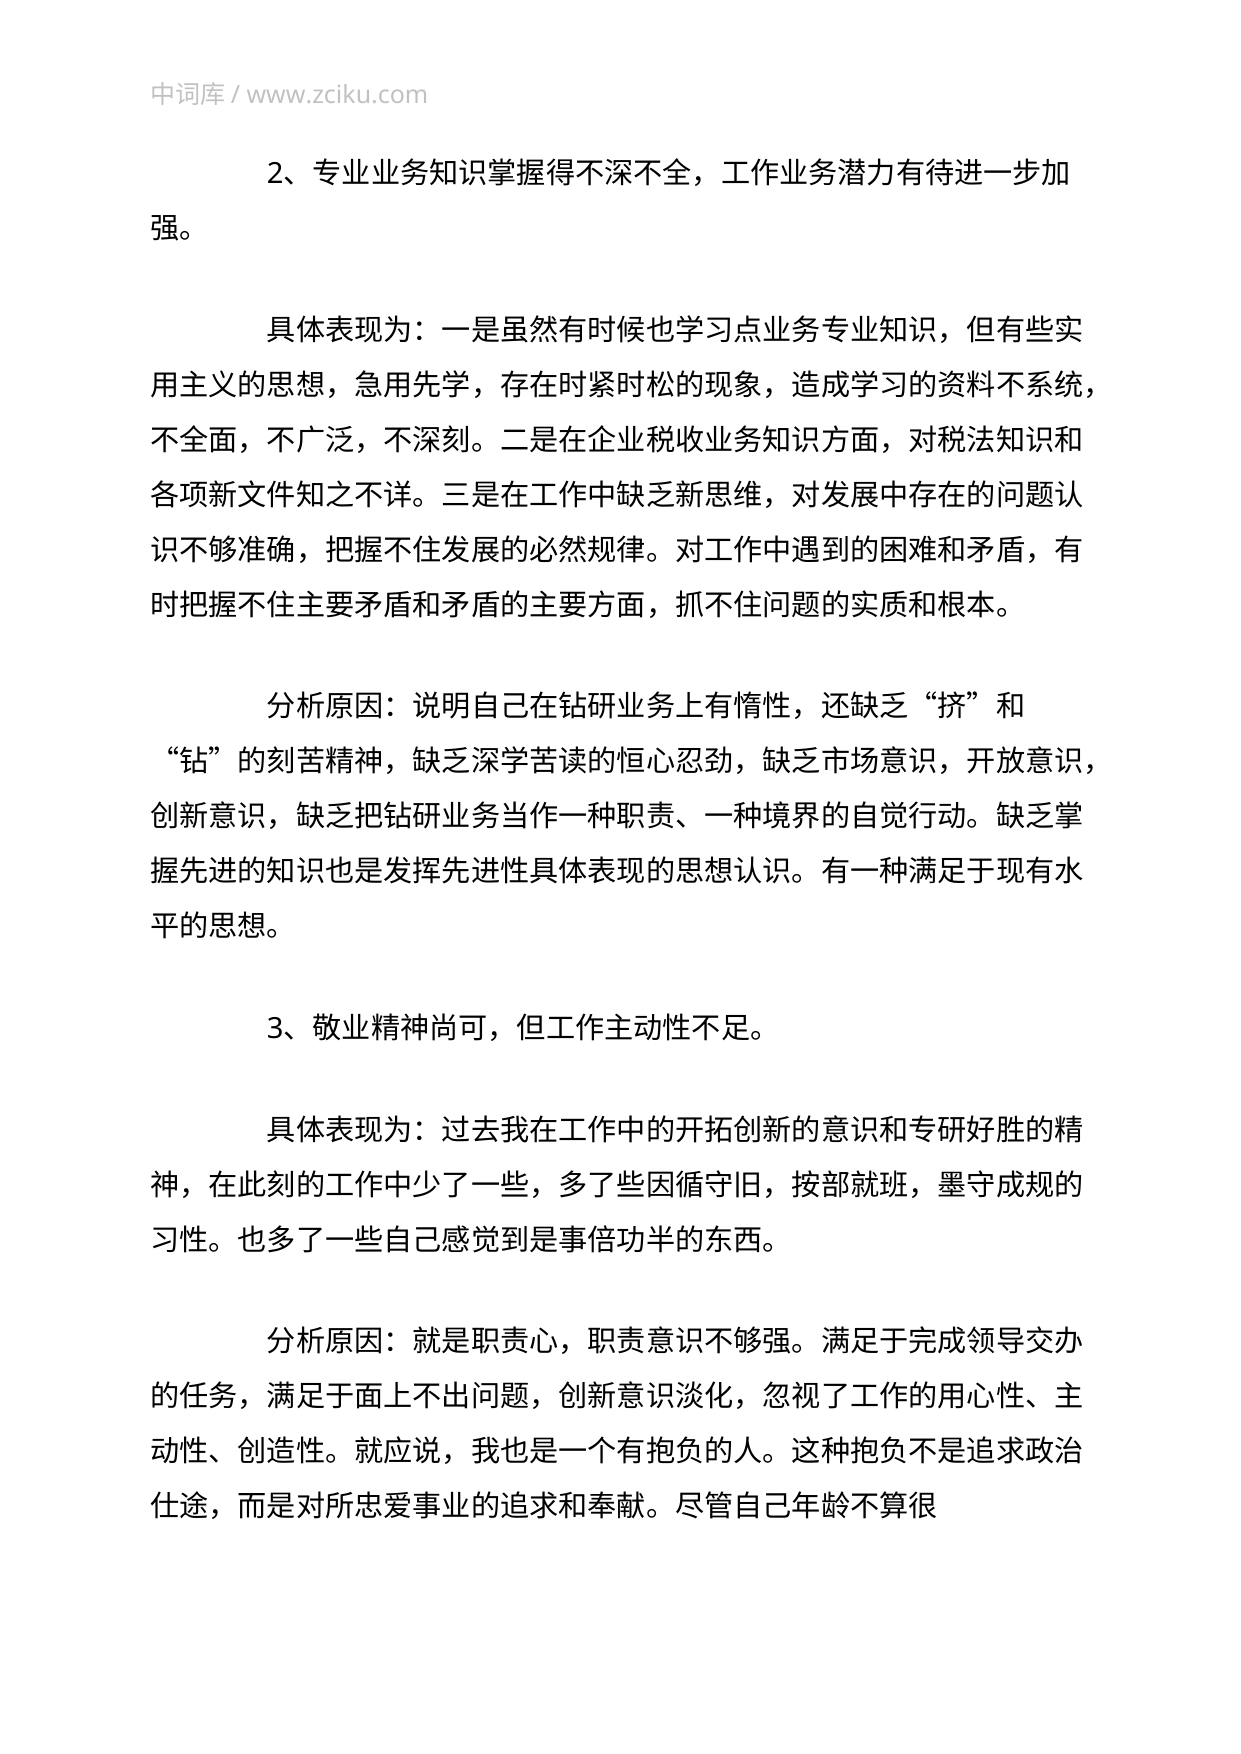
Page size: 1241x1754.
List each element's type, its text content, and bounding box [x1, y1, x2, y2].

text 分析原因：说明自己在钻研业务上有惰性，还缺乏“挤”和“钻”的刻苦精神，缺乏深学苦读的恒心忍劲，缺乏市场意识，开放意识，创新意识，缺乏把钻研业务当作一种职责、一种境界的自觉行动。缺乏掌握先进的知识也是发挥先进性具体表现的思想认识。有一种满足于现有水平的思想。 [150, 683, 1090, 945]
text 3、敬业精神尚可，但工作主动性不足。 [150, 1004, 1090, 1047]
text 2、专业业务知识掌握得不深不全，工作业务潜力有待进一步加强。 [150, 150, 1090, 247]
text 具体表现为：一是虽然有时候也学习点业务专业知识，但有些实用主义的思想，急用先学，存在时紧时松的现象，造成学习的资料不系统，不全面，不广泛，不深刻。二是在企业税收业务知识方面，对税法知识和各项新文件知之不详。三是在工作中缺乏新思维，对发展中存在的问题认识不够准确，把握不住发展的必然规律。对工作中遇到的困难和矛盾，有时把握不住主要矛盾和矛盾的主要方面，抓不住问题的实质和根本。 [150, 307, 1090, 623]
text 分析原因：就是职责心，职责意识不够强。满足于完成领导交办的任务，满足于面上不出问题，创新意识淡化，忽视了工作的用心性、主动性、创造性。就应说，我也是一个有抱负的人。这种抱负不是追求政治仕途，而是对所忠爱事业的追求和奉献。尽管自己年龄不算很 [150, 1318, 1090, 1525]
text 具体表现为：过去我在工作中的开拓创新的意识和专研好胜的精神，在此刻的工作中少了一些，多了些因循守旧，按部就班，墨守成规的习性。也多了一些自己感觉到是事倍功半的东西。 [150, 1106, 1090, 1258]
